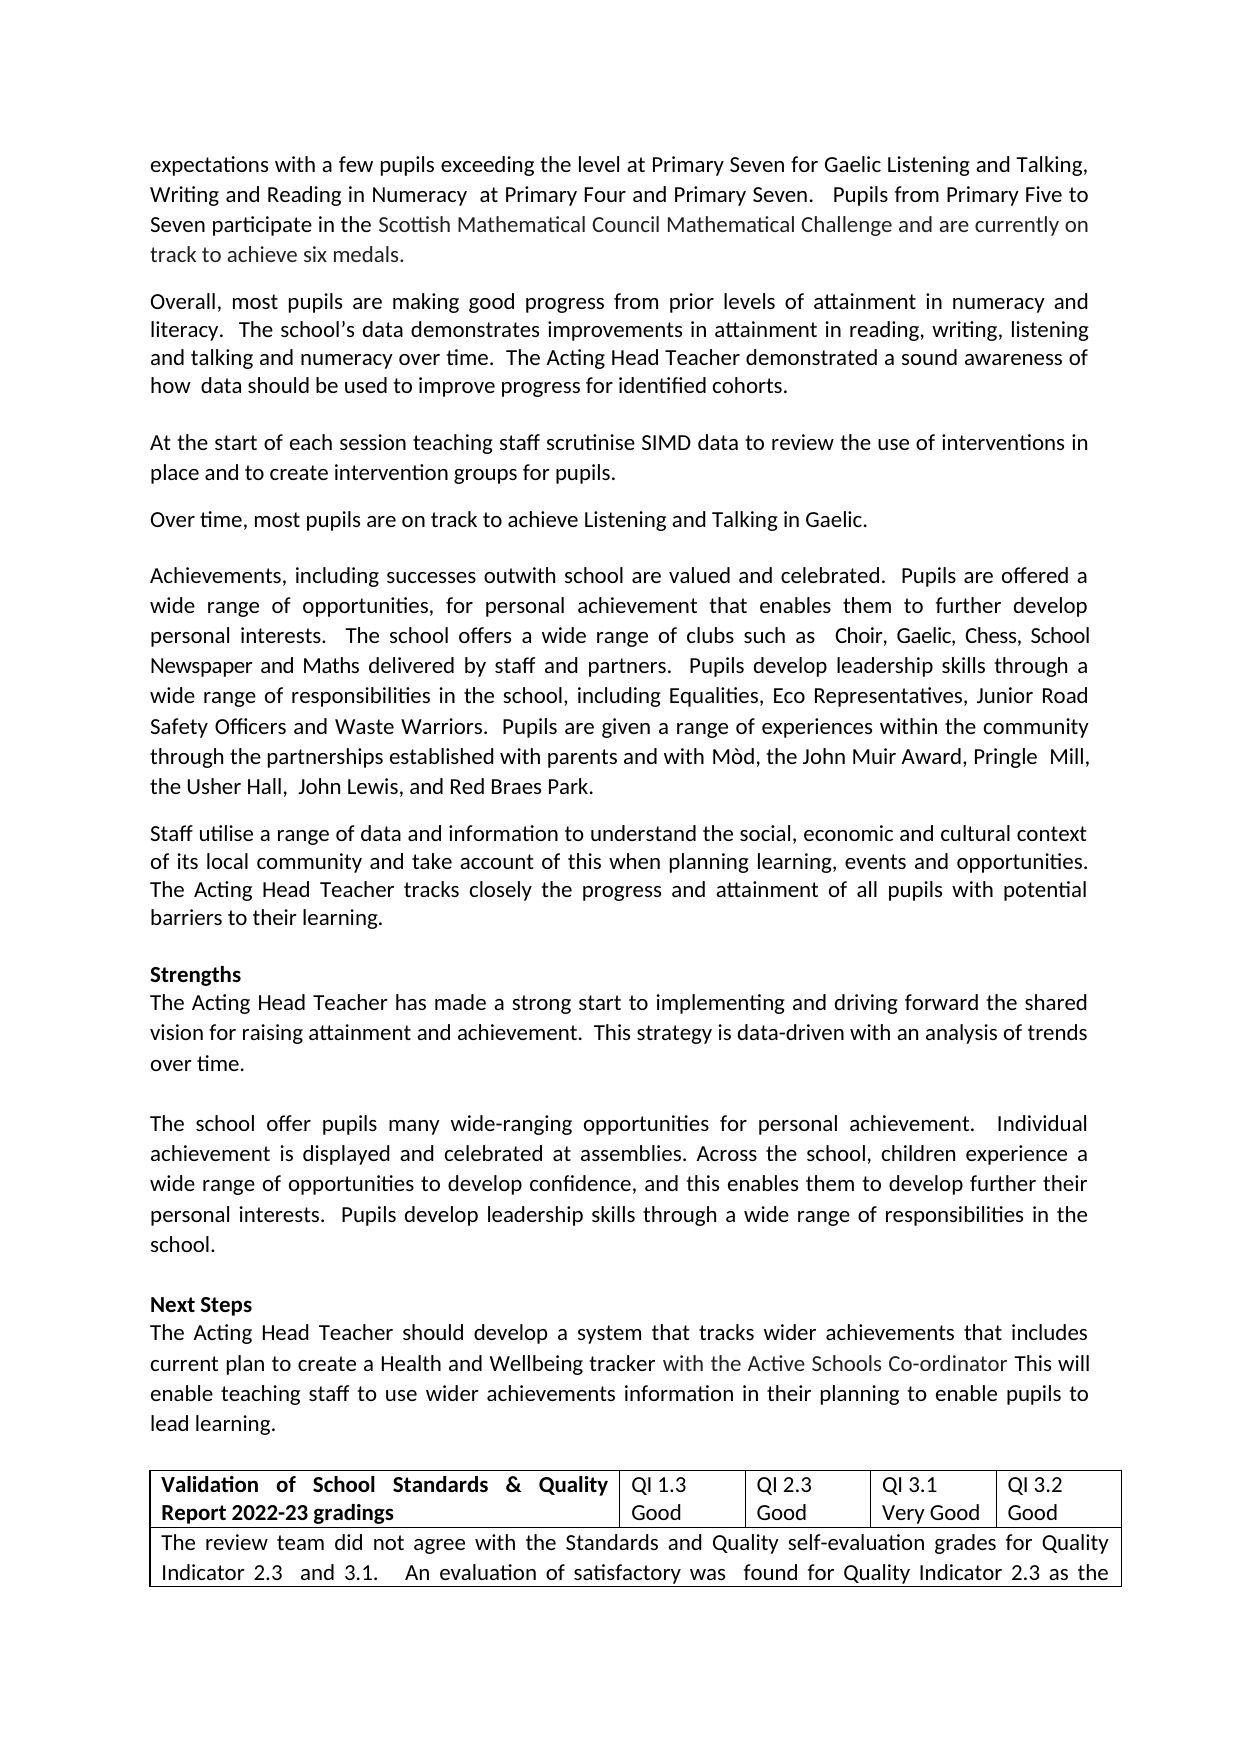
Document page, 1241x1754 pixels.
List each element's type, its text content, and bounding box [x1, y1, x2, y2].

text Achievements, including successes outwith school are valued and celebrated. Pupils are offered a wide range of opportunities, for personal achievement that enables them to further develop personal interests. The school offers a wide range of clubs such as Choir, Gaelic, Chess, School Newspaper and Maths delivered by staff and partners. Pupils develop leadership skills through a wide range of responsibilities in the school, including Equalities, Eco Representatives, Junior Road Safety Officers and Waste Warriors. Pupils are given a range of experiences within the community through the partnerships established with parents and with Mòd, the John Muir Award, Pringle Mill, the Usher Hall, John Lewis, and Red Braes Park. [150, 561, 1090, 800]
table_header QI 3.2 Good [997, 1471, 1121, 1527]
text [150, 150, 1090, 269]
list The Acting Head Teacher has made a strong start to implementing and driving forward the shared vision for raising attainment and achievement. This strategy is data-driven with an analysis of trends over time. [150, 988, 1090, 1077]
table_header Validation of School Standards & Quality Report 2022-23 gradings [151, 1471, 619, 1527]
text The Acting Head Teacher should develop a system that tracks wider achievements that includes current plan to create a Health and Wellbeing tracker with the Active Schools Co-ordinator This will enable teaching staff to use wider achievements information in their planning to enable pupils to lead learning. [150, 1318, 1090, 1437]
table_header QI 3.1 Very Good [871, 1471, 996, 1527]
text Over time, most pupils are on track to achieve Listening and Talking in Gaelic. [150, 505, 1090, 533]
text Next Steps [150, 1290, 1090, 1318]
text Strengths [150, 960, 1090, 988]
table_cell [151, 1528, 1121, 1586]
text At the start of each session teaching staff scrutinise SIMD data to review the use of interventions in place and to create intervention groups for pupils. [150, 428, 1090, 486]
table_header QI 1.3 Good [620, 1471, 745, 1527]
text Staff utilise a range of data and information to understand the social, economic and cultural context of its local community and take account of this when planning learning, events and opportunities. The Acting Head Teacher tracks closely the progress and attainment of all pupils with potential barriers to their learning. [150, 819, 1090, 931]
table_header QI 2.3 Good [746, 1471, 870, 1527]
list The school offer pupils many wide-ranging opportunities for personal achievement. Individual achievement is displayed and celebrated at assemblies. Across the school, children experience a wide range of opportunities to develop confidence, and this enables them to develop further their personal interests. Pupils develop leadership skills through a wide range of responsibilities in the school. [150, 1109, 1090, 1258]
text Overall, most pupils are making good progress from prior levels of attainment in numeracy and literacy. The school’s data demonstrates improvements in attainment in reading, writing, listening and talking and numeracy over time. The Acting Head Teacher demonstrated a sound awareness of how data should be used to improve progress for identified cohorts. [150, 287, 1090, 399]
